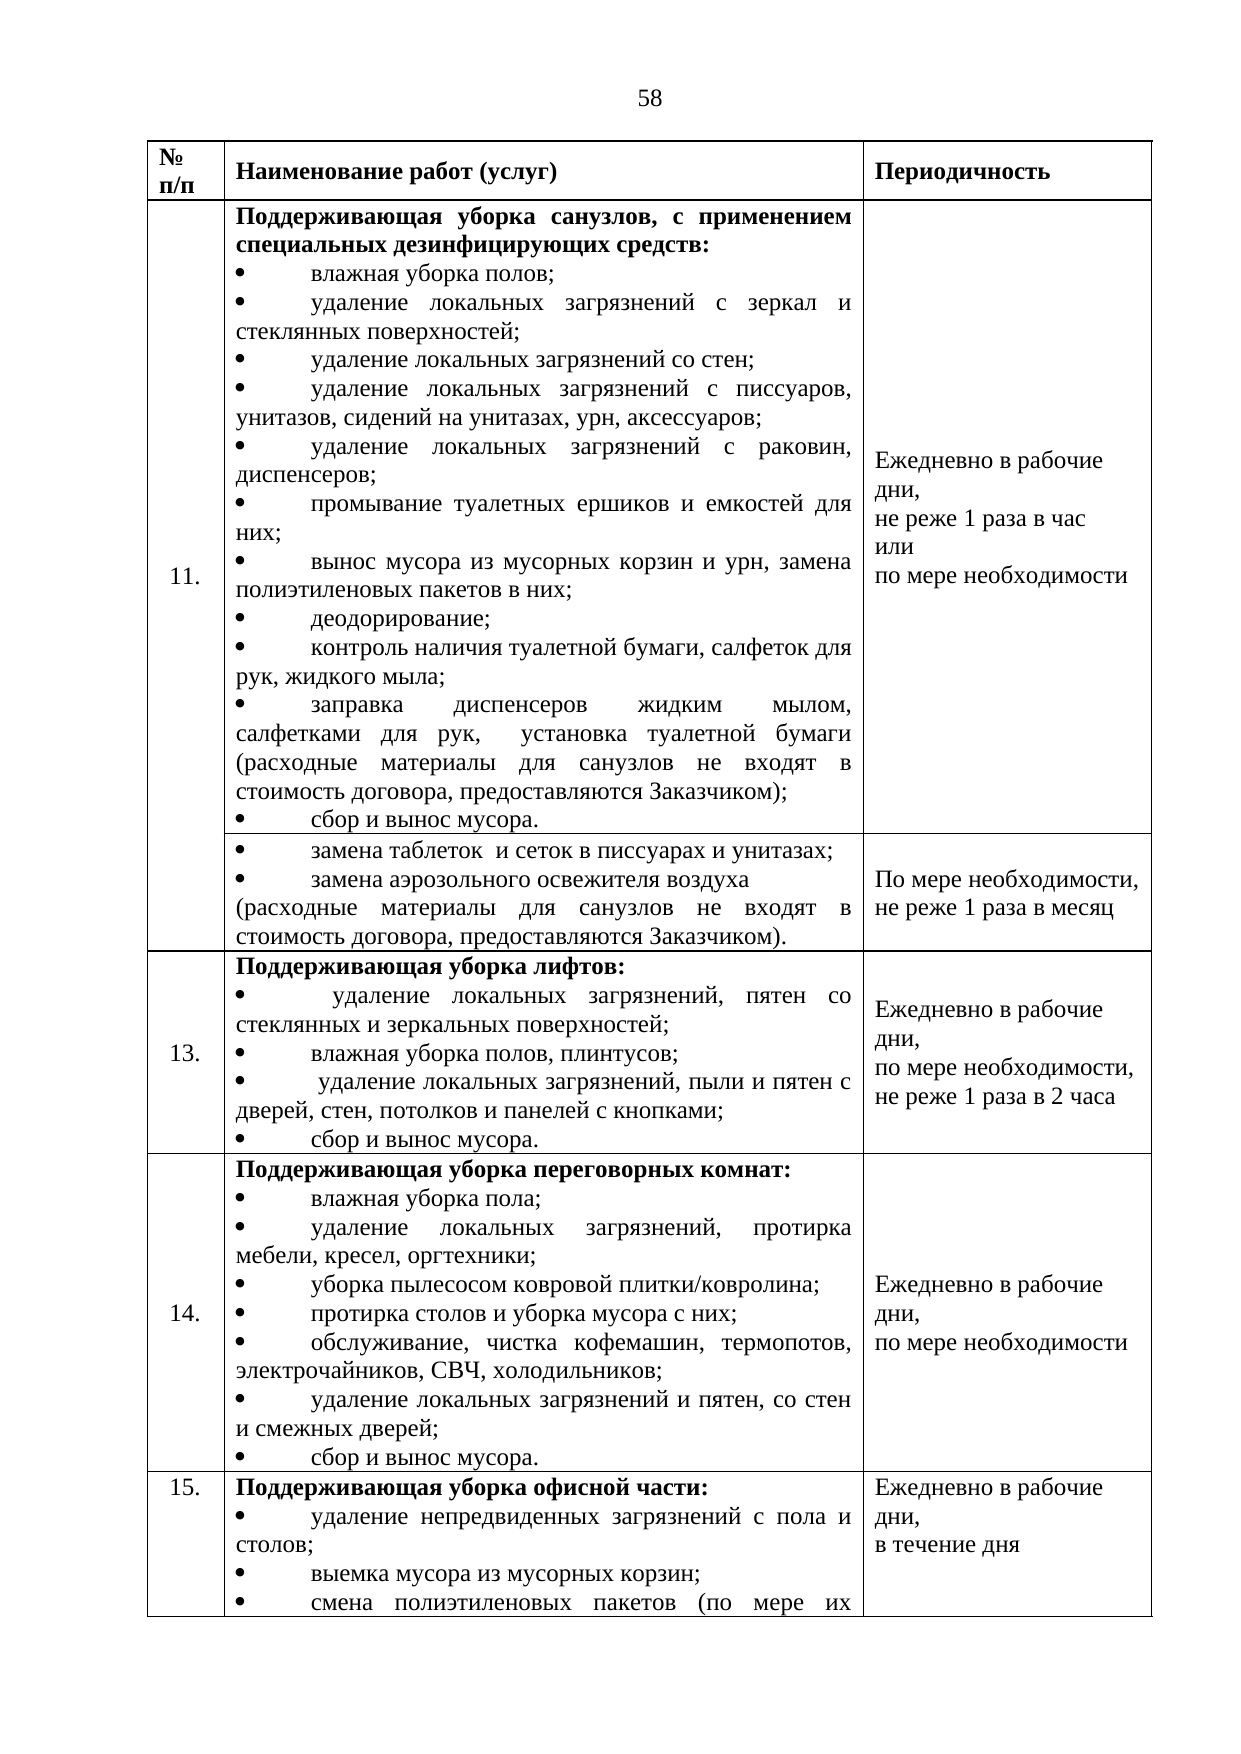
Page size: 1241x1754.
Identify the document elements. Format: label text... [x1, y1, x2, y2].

table_header Периодичность [864, 142, 1151, 199]
table_header № п/п [148, 142, 224, 199]
table_cell [148, 1472, 224, 1616]
table_cell По мере необходимости, не реже 1 раза в месяц [864, 834, 1151, 950]
table_cell Поддерживающая уборка санузлов, с применением специальных дезинфицирующих средств: влажная уборка полов; удаление локальных загрязнений с зеркал и стеклянных поверхностей; удаление локальных загрязнений со стен; удаление локальных загрязнений с писсуаров, унитазов, сидений на унитазах, урн, аксессуаров; удаление локальных загрязнений с раковин, диспенсеров; промывание туалетных ершиков и емкостей для них; вынос мусора из мусорных корзин и урн, замена полиэтиленовых пакетов в них; деодорирование; контроль наличия туалетной бумаги, салфеток для рук, жидкого мыла; заправка диспенсеров жидким мылом, салфетками для рук, установка туалетной бумаги (расходные материалы для санузлов не входят в стоимость договора, предоставляются Заказчиком); сбор и вынос мусора. [225, 201, 863, 833]
table_cell Поддерживающая уборка лифтов: удаление локальных загрязнений, пятен со стеклянных и зеркальных поверхностей; влажная уборка полов, плинтусов; удаление локальных загрязнений, пыли и пятен с дверей, стен, потолков и панелей с кнопками; сбор и вынос мусора. [225, 952, 863, 1153]
table_cell [148, 952, 224, 1153]
table_header Наименование работ (услуг) [225, 142, 863, 199]
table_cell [225, 1472, 863, 1616]
table_cell Ежедневно в рабочие дни, в течение дня [864, 1472, 1151, 1616]
table_cell замена таблеток и сеток в писсуарах и унитазах; замена аэрозольного освежителя воздуха (расходные материалы для санузлов не входят в стоимость договора, предоставляются Заказчиком). [225, 834, 863, 950]
table_cell Ежедневно в рабочие дни, по мере необходимости [864, 1154, 1151, 1471]
table_cell Поддерживающая уборка переговорных комнат: влажная уборка пола; удаление локальных загрязнений, протирка мебели, кресел, оргтехники; уборка пылесосом ковровой плитки/ковролина; протирка столов и уборка мусора с них; обслуживание, чистка кофемашин, термопотов, электрочайников, СВЧ, холодильников; удаление локальных загрязнений и пятен, со стен и смежных дверей; сбор и вынос мусора. [225, 1154, 863, 1471]
table_cell Ежедневно в рабочие дни, по мере необходимости, не реже 1 раза в 2 часа [864, 952, 1151, 1153]
table_cell Ежедневно в рабочие дни, не реже 1 раза в час или по мере необходимости [864, 201, 1151, 833]
table_cell [148, 1154, 224, 1471]
table_cell [148, 201, 224, 950]
